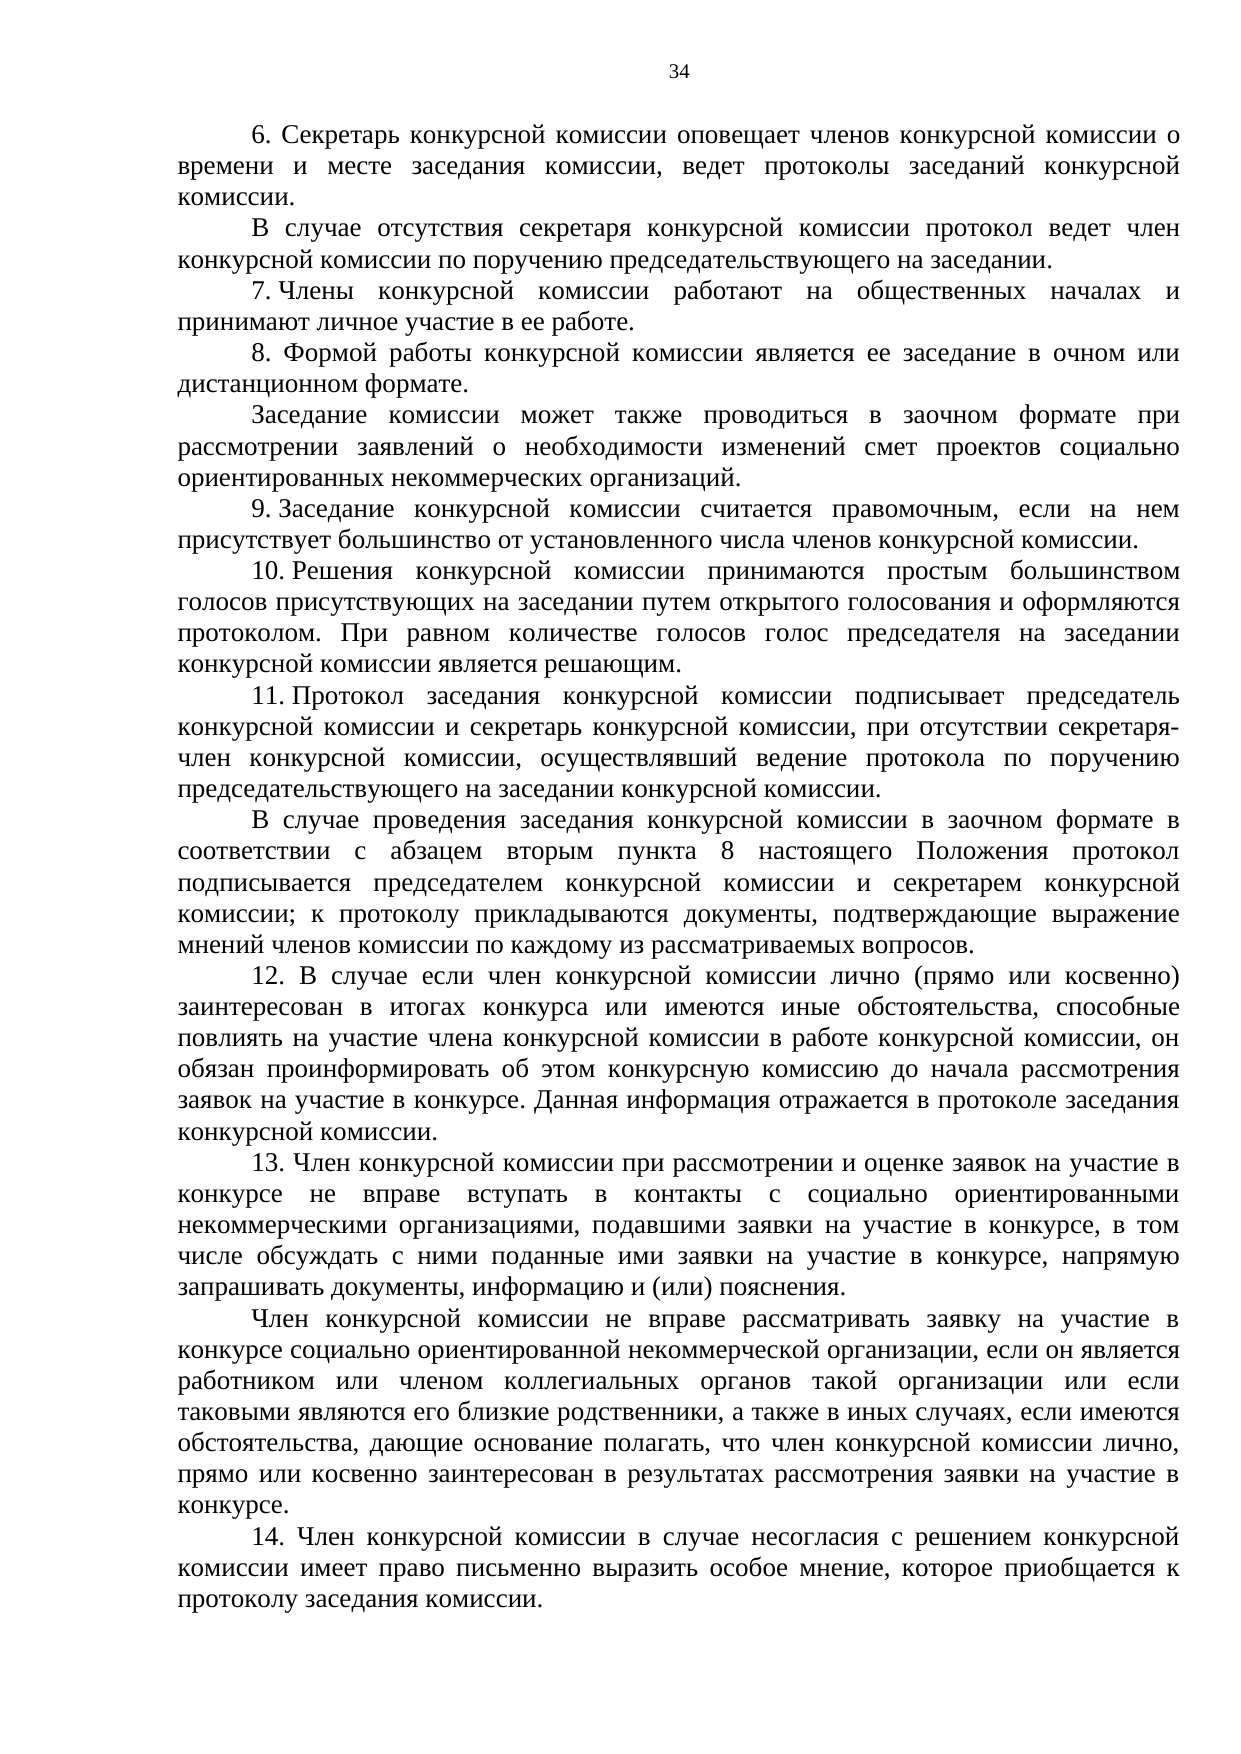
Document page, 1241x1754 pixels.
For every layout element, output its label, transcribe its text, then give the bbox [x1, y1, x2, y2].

text Член конкурсной комиссии не вправе рассматривать заявку на участие в конкурсе социально ориентированной некоммерческой организации, если он является работником или членом коллегиальных органов такой организации или если таковыми являются его близкие родственники, а также в иных случаях, если имеются обстоятельства, дающие основание полагать, что член конкурсной комиссии лично, прямо или косвенно заинтересован в результатах рассмотрения заявки на участие в конкурсе. [177, 1302, 1181, 1520]
text 10. Решения конкурсной комиссии принимаются простым большинством голосов присутствующих на заседании путем открытого голосования и оформляются протоколом. При равном количестве голосов голос председателя на заседании конкурсной комиссии является решающим. [177, 554, 1181, 679]
text В случае проведения заседания конкурсной комиссии в заочном формате в соответствии с абзацем вторым пункта 8 настоящего Положения протокол подписывается председателем конкурсной комиссии и секретарем конкурсной комиссии; к протоколу прикладываются документы, подтверждающие выражение мнений членов комиссии по каждому из рассматриваемых вопросов. [177, 803, 1181, 959]
text Заседание комиссии может также проводиться в заочном формате при рассмотрении заявлений о необходимости изменений смет проектов социально ориентированных некоммерческих организаций. [177, 398, 1181, 492]
text 6. Секретарь конкурсной комиссии оповещает членов конкурсной комиссии о времени и месте заседания комиссии, ведет протоколы заседаний конкурсной комиссии. [177, 118, 1181, 212]
text 8. Формой работы конкурсной комиссии является ее заседание в очном или дистанционном формате. [177, 336, 1181, 398]
text 7. Члены конкурсной комиссии работают на общественных началах и принимают личное участие в ее работе. [177, 274, 1181, 336]
text 11. Протокол заседания конкурсной комиссии подписывает председатель конкурсной комиссии и секретарь конкурсной комиссии, при отсутствии секретаря- член конкурсной комиссии, осуществлявший ведение протокола по поручению председательствующего на заседании конкурсной комиссии. [177, 679, 1181, 803]
text 12. В случае если член конкурсной комиссии лично (прямо или косвенно) заинтересован в итогах конкурса или имеются иные обстоятельства, способные повлиять на участие члена конкурсной комиссии в работе конкурсной комиссии, он обязан проинформировать об этом конкурсную комиссию до начала рассмотрения заявок на участие в конкурсе. Данная информация отражается в протоколе заседания конкурсной комиссии. [177, 959, 1181, 1146]
text 13. Член конкурсной комиссии при рассмотрении и оценке заявок на участие в конкурсе не вправе вступать в контакты с социально ориентированными некоммерческими организациями, подавшими заявки на участие в конкурсе, в том числе обсуждать с ними поданные ими заявки на участие в конкурсе, напрямую запрашивать документы, информацию и (или) пояснения. [177, 1146, 1181, 1302]
text В случае отсутствия секретаря конкурсной комиссии протокол ведет член конкурсной комиссии по поручению председательствующего на заседании. [177, 212, 1181, 274]
text 9. Заседание конкурсной комиссии считается правомочным, если на нем присутствует большинство от установленного числа членов конкурсной комиссии. [177, 492, 1181, 554]
text 14. Член конкурсной комиссии в случае несогласия с решением конкурсной комиссии имеет право письменно выразить особое мнение, которое приобщается к протоколу заседания комиссии. [177, 1520, 1181, 1613]
